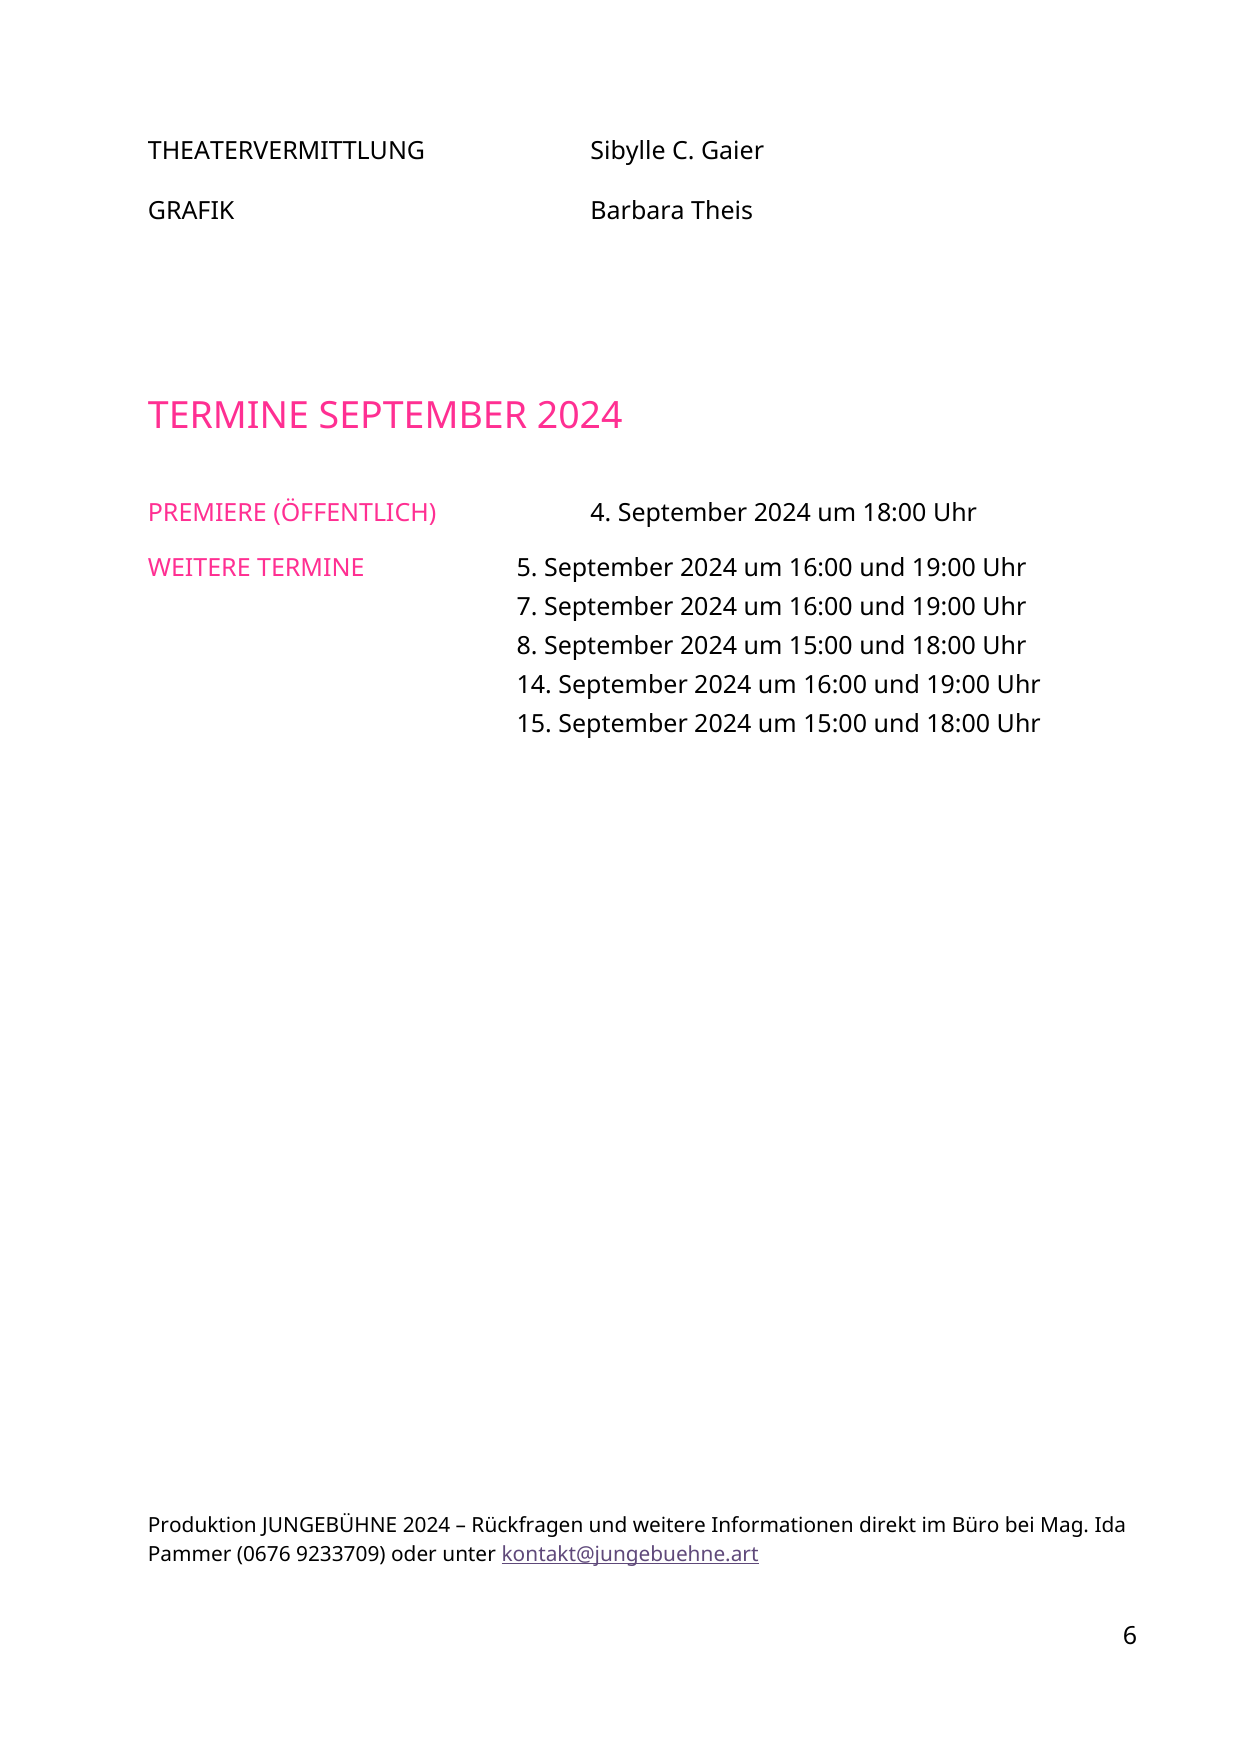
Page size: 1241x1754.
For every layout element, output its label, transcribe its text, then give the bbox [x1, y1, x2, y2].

text THEATERVERMITTLUNG Sibylle C. Gaier [148, 133, 1137, 167]
text TERMINE SEPTEMBER 2024 [148, 389, 1137, 440]
text WEITERE TERMINE 5. September 2024 um 16:00 und 19:00 Uhr 7. September 2024 um 16:00 und 19:00 Uhr 8. September 2024 um 15:00 und 18:00 Uhr 14. September 2024 um 16:00 und 19:00 Uhr 15. September 2024 um 15:00 und 18:00 Uhr [148, 549, 1137, 740]
text PREMIERE (ÖFFENTLICH) 4. September 2024 um 18:00 Uhr [148, 495, 1137, 529]
text GRAFIK Barbara Theis [148, 193, 1137, 227]
